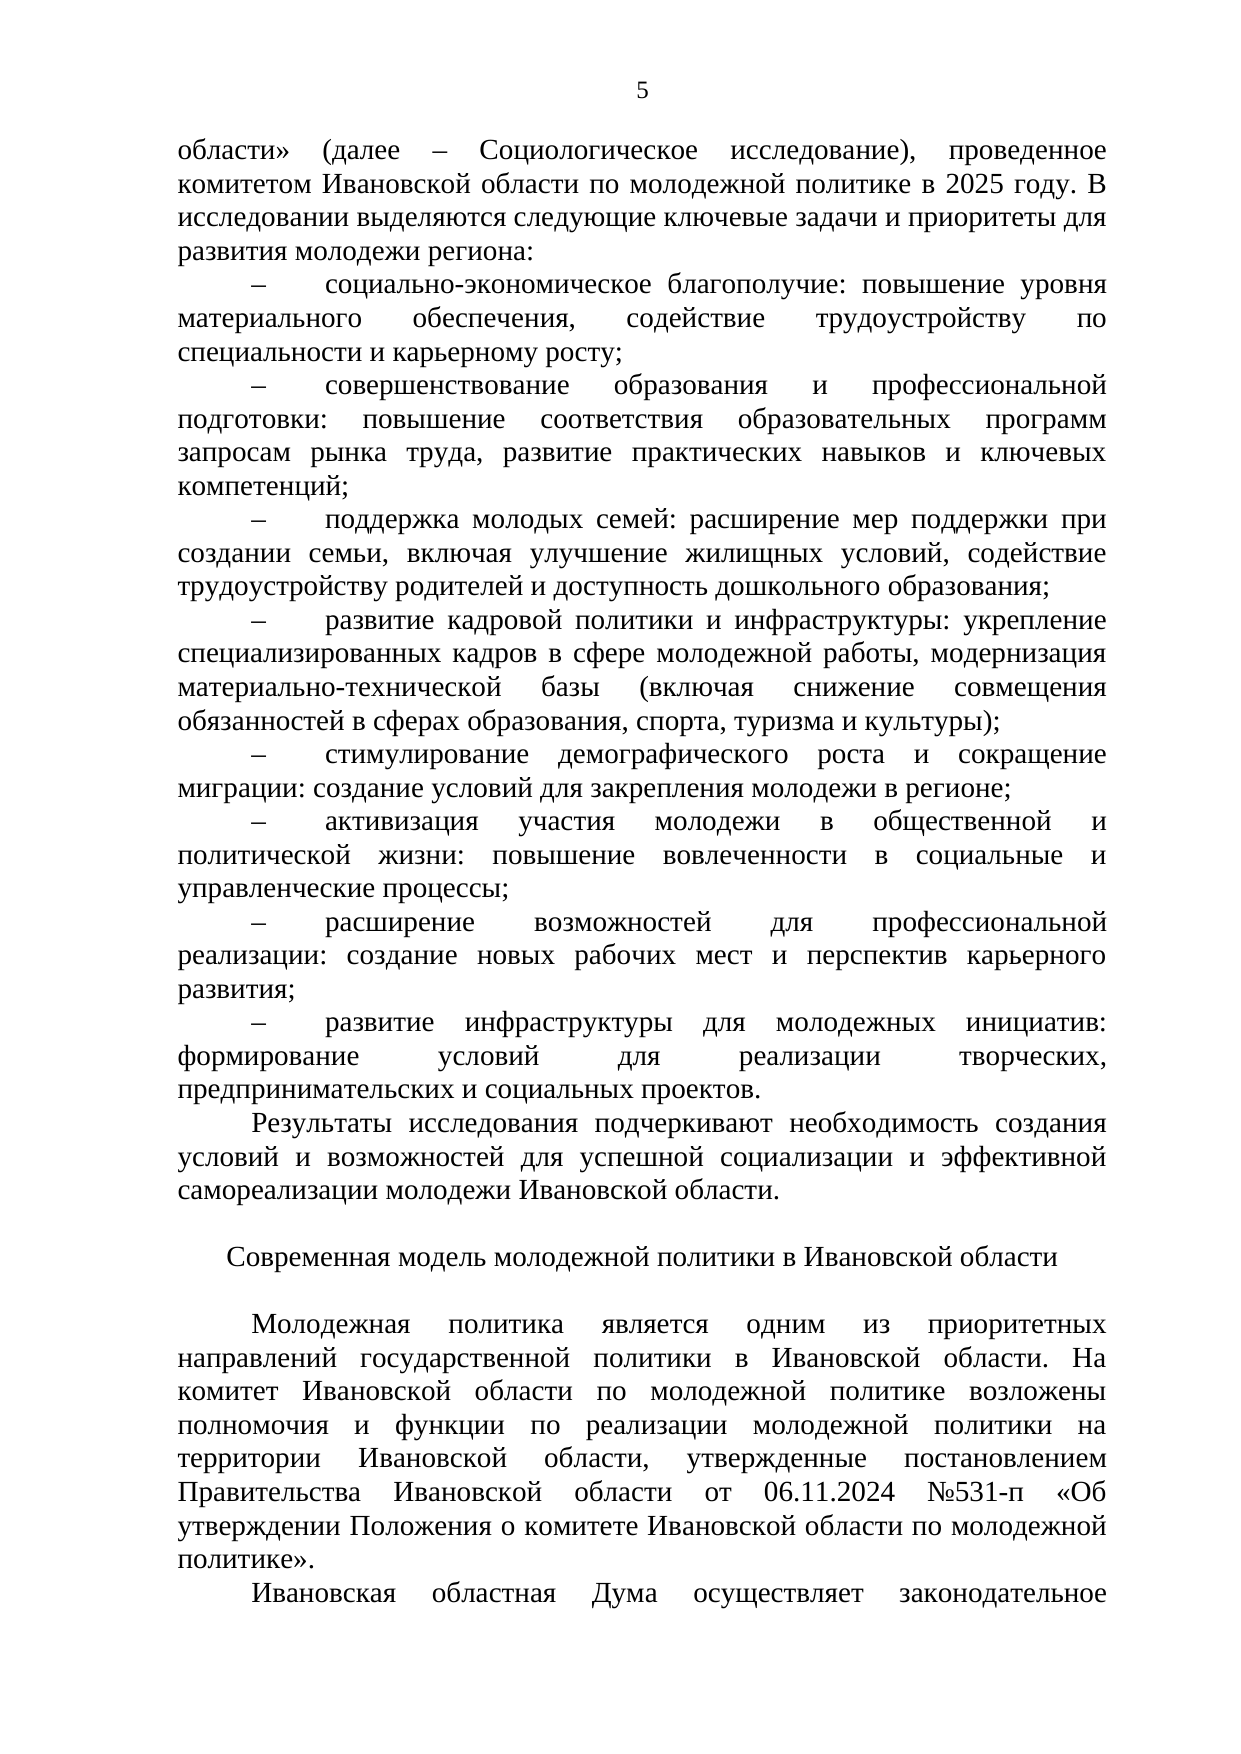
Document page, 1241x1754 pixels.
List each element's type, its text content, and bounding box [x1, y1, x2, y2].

text – активизация участия молодежи в общественной и политической жизни: повышение вовлеченности в социальные и управленческие процессы; [177, 803, 1107, 904]
text Молодежная политика является одним из приоритетных направлений государственной политики в Ивановской области. На комитет Ивановской области по молодежной политике возложены полномочия и функции по реализации молодежной политики на территории Ивановской области, утвержденные постановлением Правительства Ивановской области от 06.11.2024 №531-п «Об утверждении Положения о комитете Ивановской области по молодежной политике». [177, 1306, 1107, 1575]
text – развитие кадровой политики и инфраструктуры: укрепление специализированных кадров в сфере молодежной работы, модернизация материально-технической базы (включая снижение совмещения обязанностей в сферах образования, спорта, туризма и культуры); [177, 602, 1107, 736]
text – социально-экономическое благополучие: повышение уровня материального обеспечения, содействие трудоустройству по специальности и карьерному росту; [177, 267, 1107, 367]
text Современная модель молодежной политики в Ивановской области [177, 1239, 1107, 1273]
text – расширение возможностей для профессиональной реализации: создание новых рабочих мест и перспектив карьерного развития; [177, 904, 1107, 1004]
text – поддержка молодых семей: расширение мер поддержки при создании семьи, включая улучшение жилищных условий, содействие трудоустройству родителей и доступность дошкольного образования; [177, 501, 1107, 602]
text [177, 132, 1107, 267]
text Результаты исследования подчеркивают необходимость создания условий и возможностей для успешной социализации и эффективной самореализации молодежи Ивановской области. [177, 1105, 1107, 1206]
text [177, 1575, 1107, 1608]
text – стимулирование демографического роста и сокращение миграции: создание условий для закрепления молодежи в регионе; [177, 736, 1107, 803]
text – развитие инфраструктуры для молодежных инициатив: формирование условий для реализации творческих, предпринимательских и социальных проектов. [177, 1004, 1107, 1105]
text – совершенствование образования и профессиональной подготовки: повышение соответствия образовательных программ запросам рынка труда, развитие практических навыков и ключевых компетенций; [177, 367, 1107, 501]
